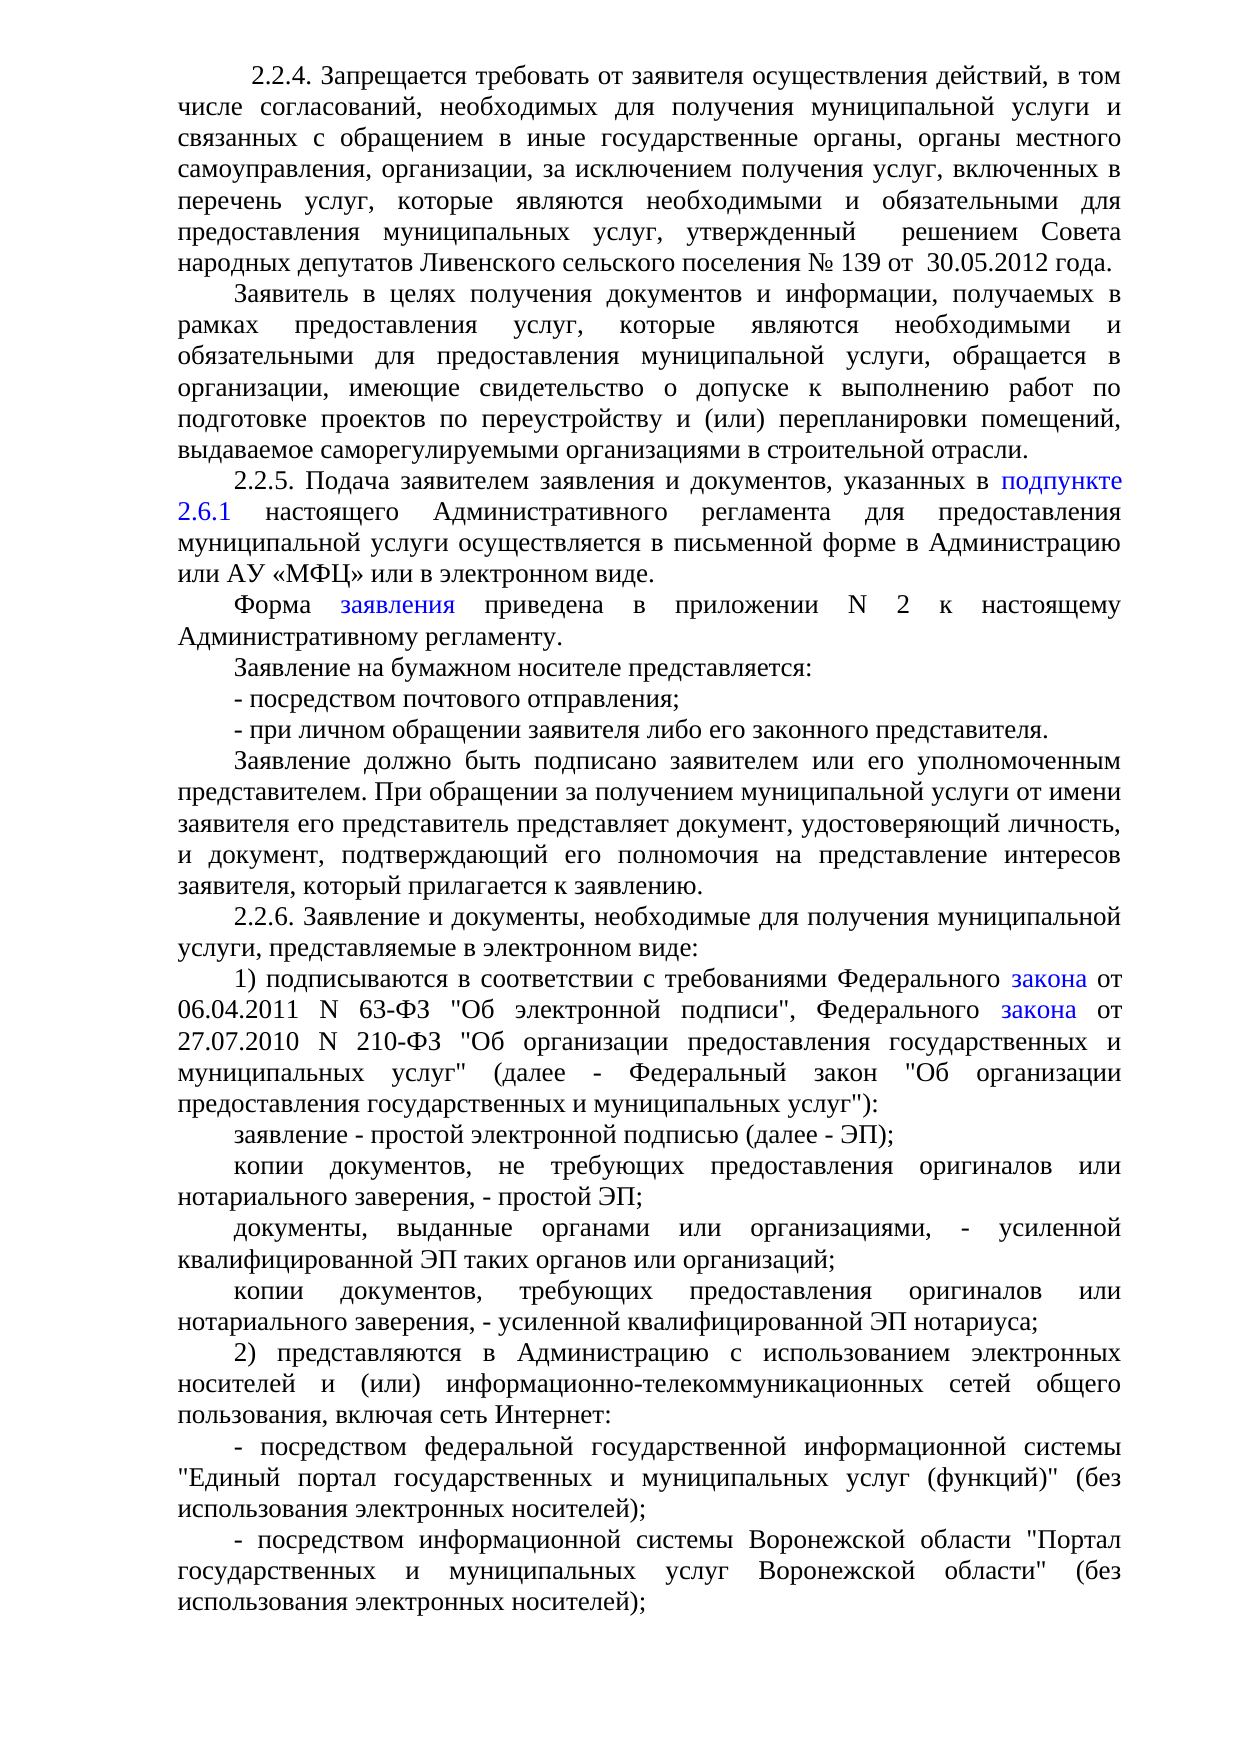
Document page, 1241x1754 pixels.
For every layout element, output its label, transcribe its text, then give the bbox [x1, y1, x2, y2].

text - посредством почтового отправления; [177, 682, 1122, 713]
text 2.2.5. Подача заявителем заявления и документов, указанных в подпункте 2.6.1 настоящего Административного регламента для предоставления муниципальной услуги осуществляется в письменной форме в Администрацию или АУ «МФЦ» или в электронном виде. [177, 464, 1122, 589]
text - при личном обращении заявителя либо его законного представителя. [177, 713, 1122, 744]
text Заявитель в целях получения документов и информации, получаемых в рамках предоставления услуг, которые являются необходимыми и обязательными для предоставления муниципальной услуги, обращается в организации, имеющие свидетельство о допуске к выполнению работ по подготовке проектов по переустройству и (или) перепланировки помещений, выдаваемое саморегулируемыми организациями в строительной отрасли. [177, 277, 1122, 464]
text Форма заявления приведена в приложении N 2 к настоящему Административному регламенту. [177, 589, 1122, 651]
text 2.2.6. Заявление и документы, необходимые для получения муниципальной услуги, представляемые в электронном виде: [177, 900, 1122, 962]
text 2) представляются в Администрацию с использованием электронных носителей и (или) информационно-телекоммуникационных сетей общего пользования, включая сеть Интернет: [177, 1336, 1122, 1429]
text - посредством информационной системы Воронежской области "Портал государственных и муниципальных услуг Воронежской области" (без использования электронных носителей); [177, 1523, 1122, 1616]
text копии документов, не требующих предоставления оригиналов или нотариального заверения, - простой ЭП; [177, 1149, 1122, 1212]
text заявление - простой электронной подписью (далее - ЭП); [177, 1118, 1122, 1149]
text документы, выданные органами или организациями, - усиленной квалифицированной ЭП таких органов или организаций; [177, 1212, 1122, 1274]
text копии документов, требующих предоставления оригиналов или нотариального заверения, - усиленной квалифицированной ЭП нотариуса; [177, 1274, 1122, 1336]
text 2.2.4. Запрещается требовать от заявителя осуществления действий, в том числе согласований, необходимых для получения муниципальной услуги и связанных с обращением в иные государственные органы, органы местного самоуправления, организации, за исключением получения услуг, включенных в перечень услуг, которые являются необходимыми и обязательными для предоставления муниципальных услуг, утвержденный решением Совета народных депутатов Ливенского сельского поселения № 139 от 30.05.2012 года. [177, 59, 1122, 277]
text - посредством федеральной государственной информационной системы "Единый портал государственных и муниципальных услуг (функций)" (без использования электронных носителей); [177, 1429, 1122, 1523]
text 1) подписываются в соответствии с требованиями Федерального закона от 06.04.2011 N 63-ФЗ "Об электронной подписи", Федерального закона от 27.07.2010 N 210-ФЗ "Об организации предоставления государственных и муниципальных услуг" (далее - Федеральный закон "Об организации предоставления государственных и муниципальных услуг"): [177, 962, 1122, 1118]
text Заявление на бумажном носителе представляется: [177, 651, 1122, 682]
text Заявление должно быть подписано заявителем или его уполномоченным представителем. При обращении за получением муниципальной услуги от имени заявителя его представитель представляет документ, удостоверяющий личность, и документ, подтверждающий его полномочия на представление интересов заявителя, который прилагается к заявлению. [177, 744, 1122, 900]
